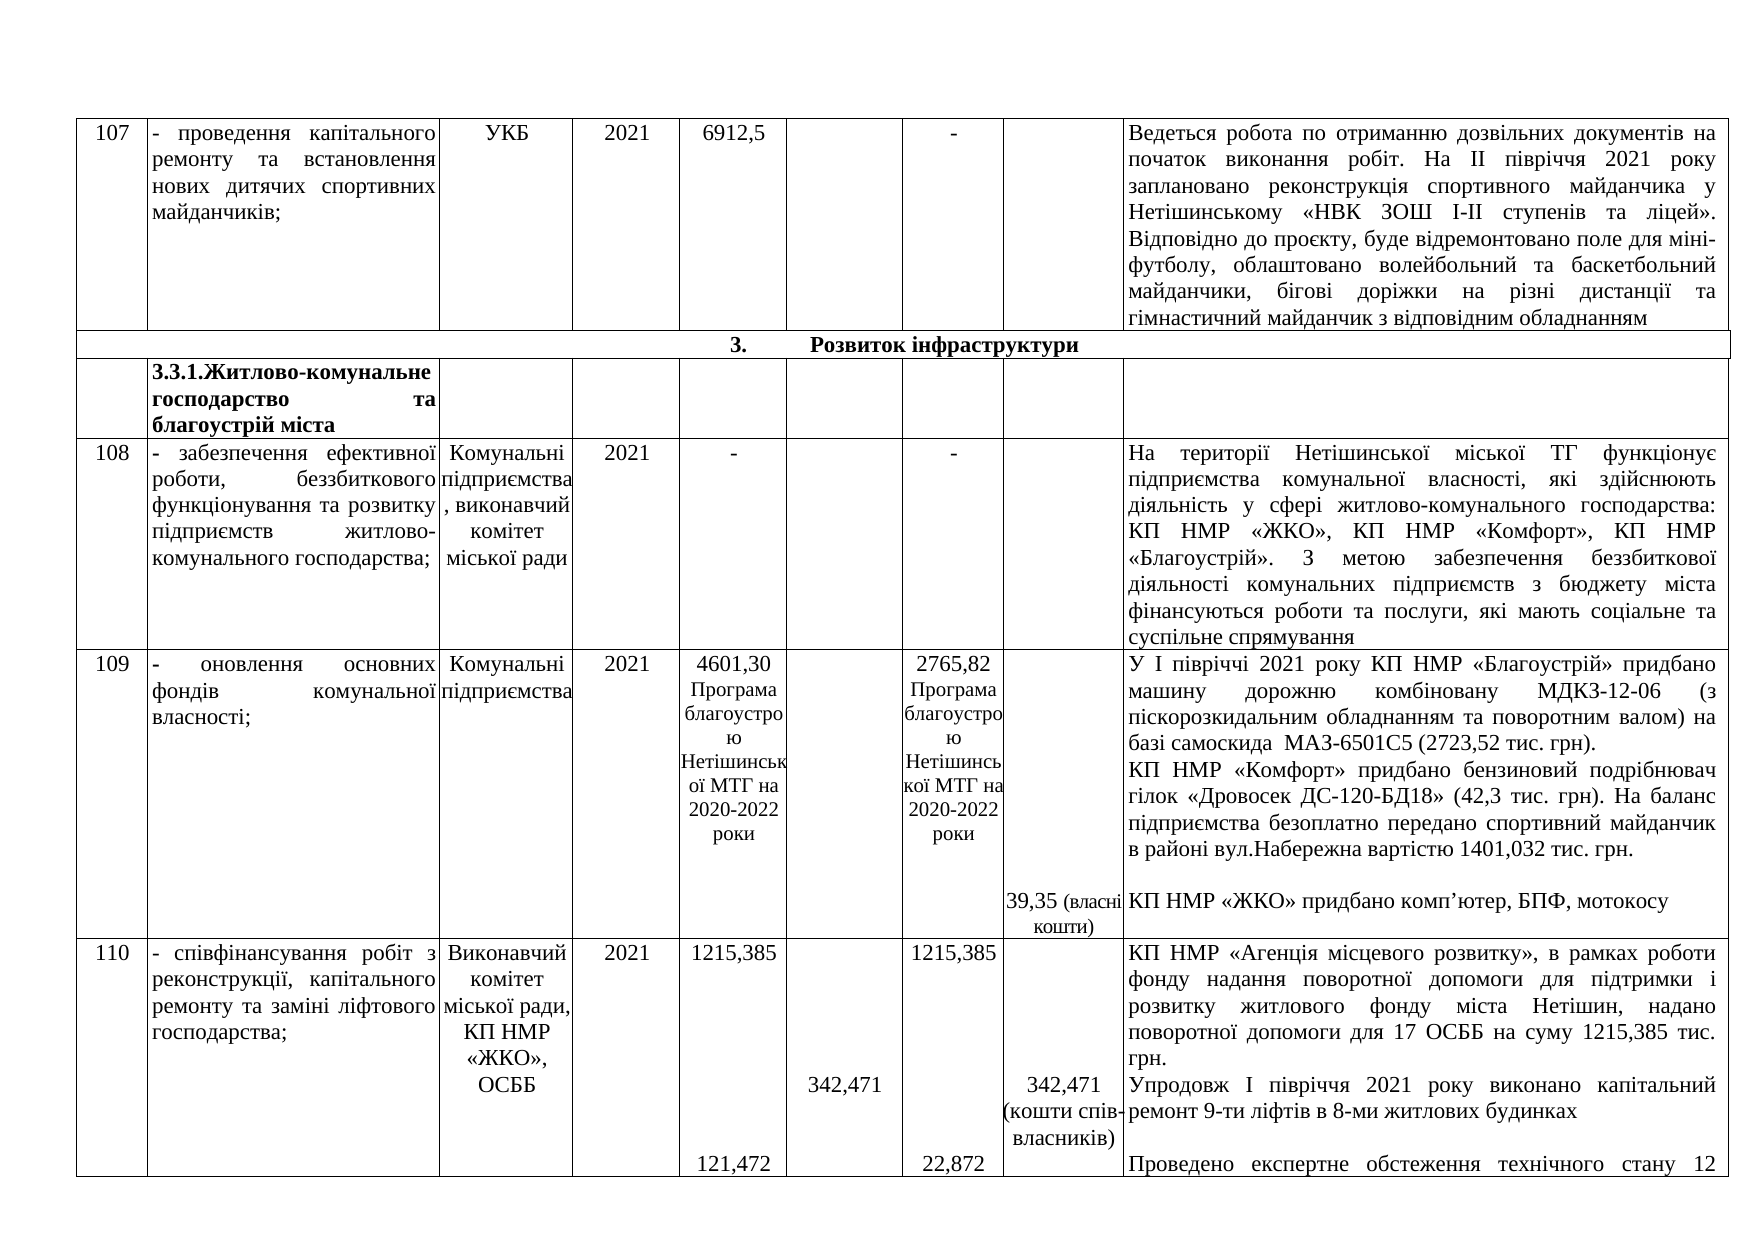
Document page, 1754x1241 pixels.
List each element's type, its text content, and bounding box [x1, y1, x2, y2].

table_cell 342,471 [787, 939, 902, 1176]
table_cell [440, 359, 572, 437]
table_cell На території Нетішинської міської ТГ функціонує підприємства комунальної власності, які здійснюють діяльність у сфері житлово-комунального господарства: КП НМР «ЖКО», КП НМР «Комфорт», КП НМР «Благоустрій». З метою забезпечення беззбиткової діяльності комунальних підприємств з бюджету міста фінансуються роботи та послуги, які мають соціальне та суспільне спрямування [1124, 439, 1728, 649]
table_cell - [903, 439, 1003, 649]
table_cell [1004, 939, 1123, 1176]
table_cell 2021 [573, 650, 679, 938]
table_cell [77, 359, 147, 437]
table_cell - оновлення основних фондів комунальної власності; [148, 650, 439, 938]
table_cell [1124, 359, 1728, 437]
table_cell [680, 359, 786, 437]
table_cell [787, 119, 902, 330]
table_cell - [903, 119, 1003, 330]
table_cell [440, 939, 572, 1176]
table_cell [1004, 439, 1123, 649]
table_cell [1124, 939, 1728, 1176]
table_cell УКБ [440, 119, 572, 330]
table_cell 4601,30 Програма благоустрою Нетішинської МТГ на 2020-2022 роки [680, 650, 786, 938]
table_cell 39,35 (власні кошти) [1004, 650, 1123, 938]
table_cell [787, 650, 902, 938]
table_cell 2021 [573, 939, 679, 1176]
table_cell 108 [77, 439, 147, 649]
table_cell Комунальні підприємства [440, 650, 572, 938]
table_cell [787, 439, 902, 649]
table_cell 2021 [573, 119, 679, 330]
table_cell [573, 359, 679, 437]
table_cell Комунальні підприємства, виконавчий комітет міської ради [440, 439, 572, 649]
table_cell 110 [77, 939, 147, 1176]
table_cell 6912,5 [680, 119, 786, 330]
table_cell - забезпечення ефективної роботи, беззбиткового функціонування та розвитку підприємств житлово-комунального господарства; [148, 439, 439, 649]
table_cell 109 [77, 650, 147, 938]
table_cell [680, 939, 786, 1176]
table_cell 107 [77, 119, 147, 330]
table_cell 2021 [573, 439, 679, 649]
table_cell 3.3.1.Житлово-комунальне господарство та благоустрій міста [148, 359, 439, 437]
table_cell Ведеться робота по отриманню дозвільних документів на початок виконання робіт. На ІІ півріччя 2021 року заплановано реконструкція спортивного майданчика у Нетішинському «НВК ЗОШ І-ІІ ступенів та ліцей». Відповідно до проєкту, буде відремонтовано поле для міні-футболу, облаштовано волейбольний та баскетбольний майданчики, бігові доріжки на різні дистанції та гімнастичний майданчик з відповідним обладнанням [1124, 119, 1728, 330]
table_cell - проведення капітального ремонту та встановлення нових дитячих спортивних майданчиків; [148, 119, 439, 330]
table_cell [1004, 359, 1123, 437]
table_cell Розвиток інфраструктури [77, 331, 1730, 357]
table_cell У І півріччі 2021 року КП НМР «Благоустрій» придбано машину дорожню комбіновану МДКЗ-12-06 (з піскорозкидальним обладнанням та поворотним валом) на базі самоскида МАЗ-6501С5 (2723,52 тис. грн). КП НМР «Комфорт» придбано бензиновий подрібнювач гілок «Дровосек ДС-120-БД18» (42,3 тис. грн). На баланс підприємства безоплатно передано спортивний майданчик в районі вул.Набережна вартістю 1401,032 тис. грн. КП НМР «ЖКО» придбано комп’ютер, БПФ, мотокосу [1124, 650, 1728, 938]
table_cell [1004, 119, 1123, 330]
table_cell [903, 359, 1003, 437]
table_cell - [680, 439, 786, 649]
table_cell [787, 359, 902, 437]
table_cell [148, 939, 439, 1176]
table_cell 2765,82 Програма благоустрою Нетішинської МТГ на 2020-2022 роки [903, 650, 1003, 938]
table_cell 1215,385 22,872 0 [903, 939, 1003, 1176]
